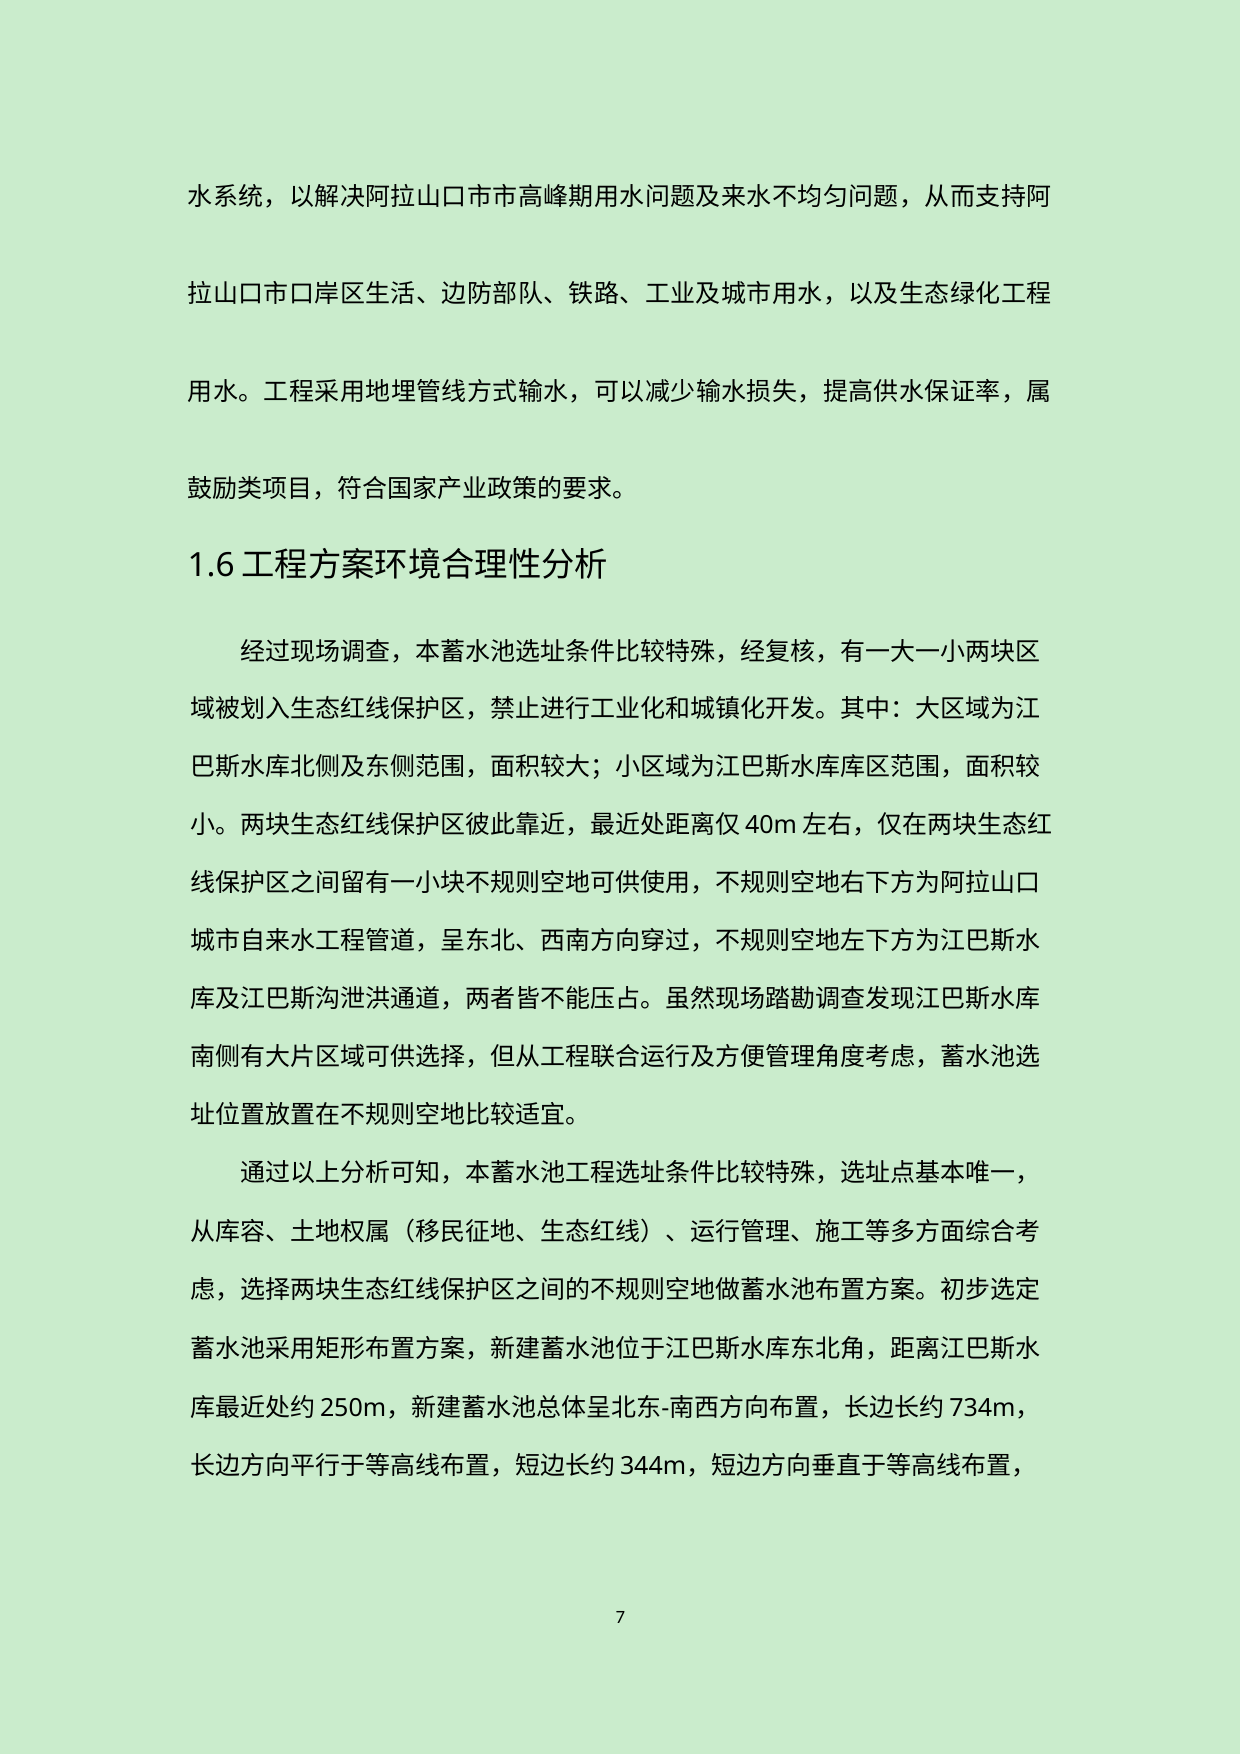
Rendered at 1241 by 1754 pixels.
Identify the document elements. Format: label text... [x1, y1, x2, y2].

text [190, 1152, 1048, 1482]
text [187, 162, 1053, 519]
text 经过现场调查，本蓄水池选址条件比较特殊，经复核，有一大一小两块区域被划入生态红线保护区，禁止进行工业化和城镇化开发。其中：大区域为江巴斯水库北侧及东侧范围，面积较大；小区域为江巴斯水库库区范围，面积较小。两块生态红线保护区彼此靠近，最近处距离仅40m左右，仅在两块生态红线保护区之间留有一小块不规则空地可供使用，不规则空地右下方为阿拉山口城市自来水工程管道，呈东北、西南方向穿过，不规则空地左下方为江巴斯水库及江巴斯沟泄洪通道，两者皆不能压占。虽然现场踏勘调查发现江巴斯水库南侧有大片区域可供选择，但从工程联合运行及方便管理角度考虑，蓄水池选址位置放置在不规则空地比较适宜。 [190, 631, 1053, 1131]
text 1.6工程方案环境合理性分析 [187, 538, 1053, 586]
